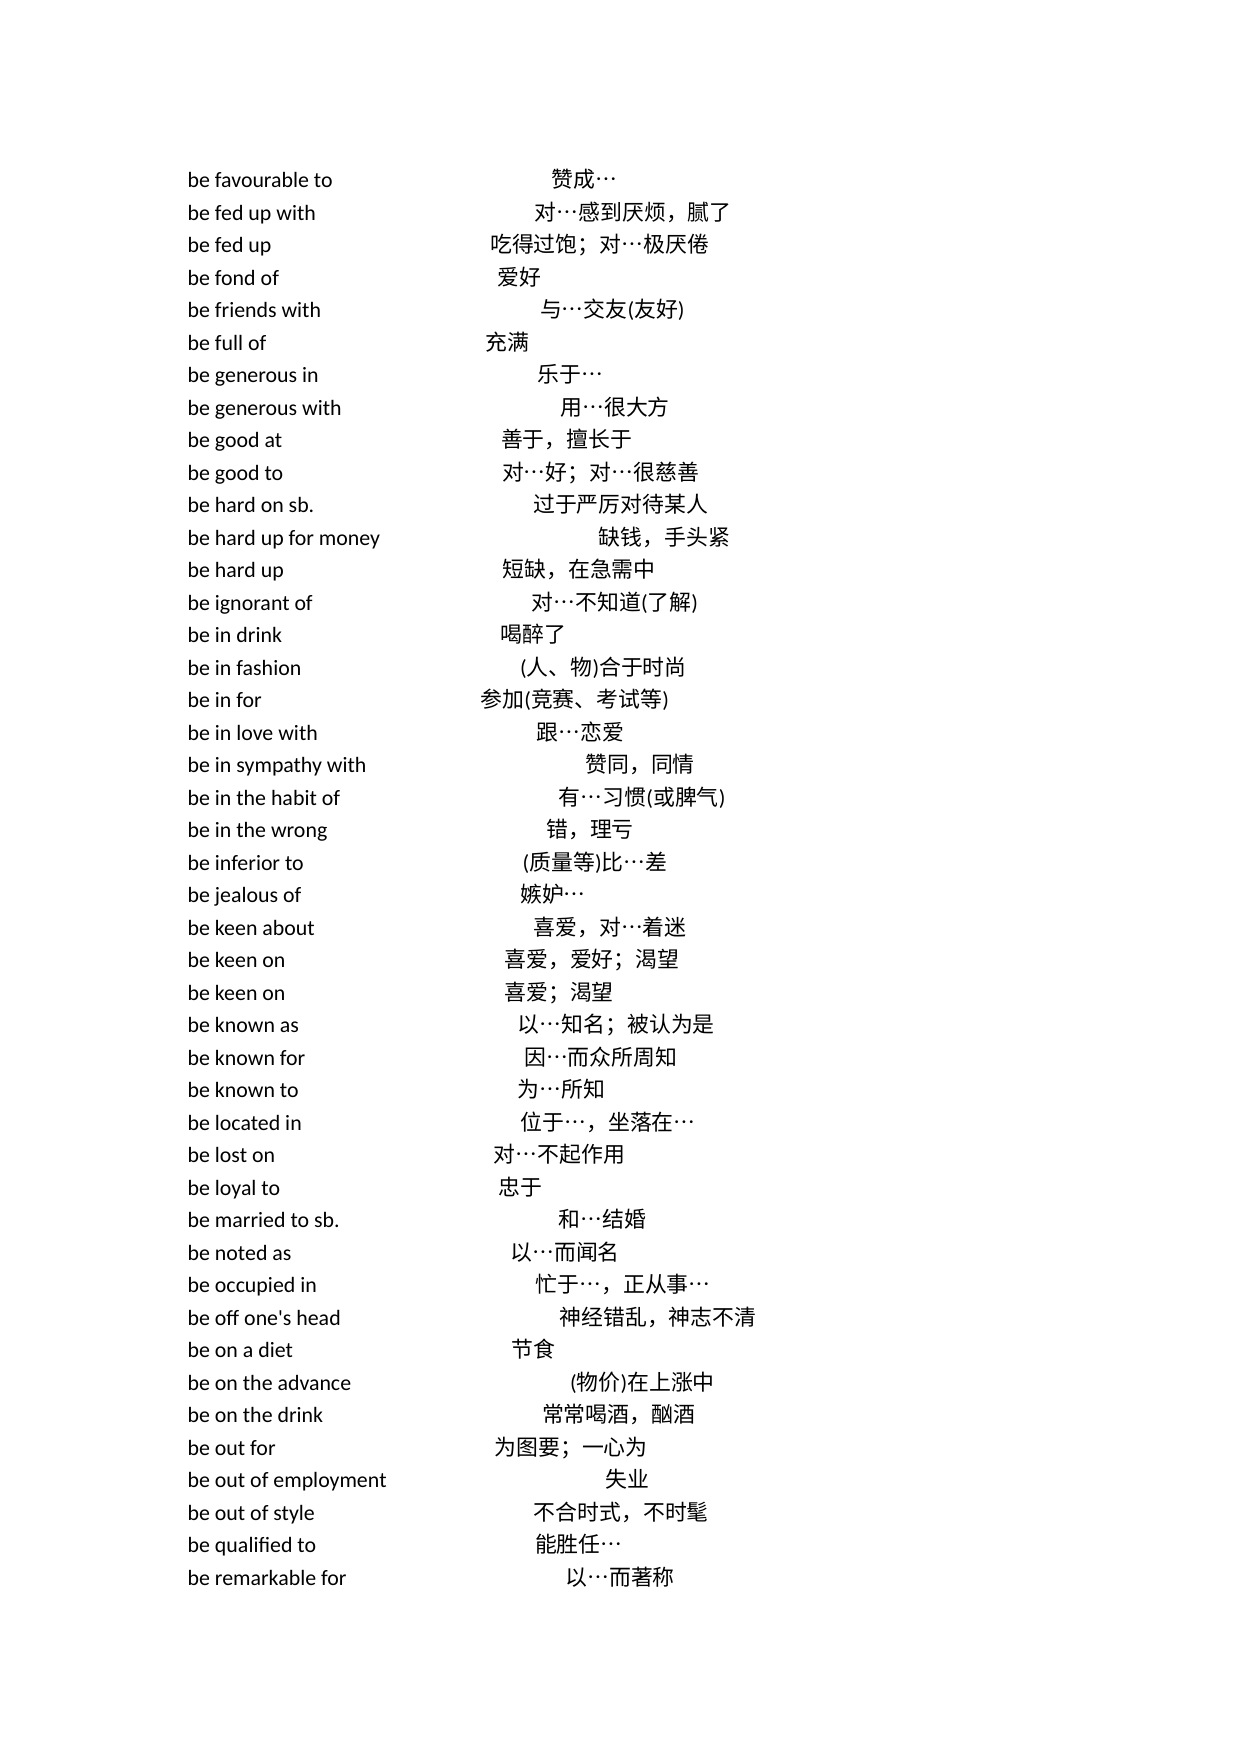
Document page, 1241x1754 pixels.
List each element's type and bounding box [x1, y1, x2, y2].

text [187, 162, 1053, 1592]
